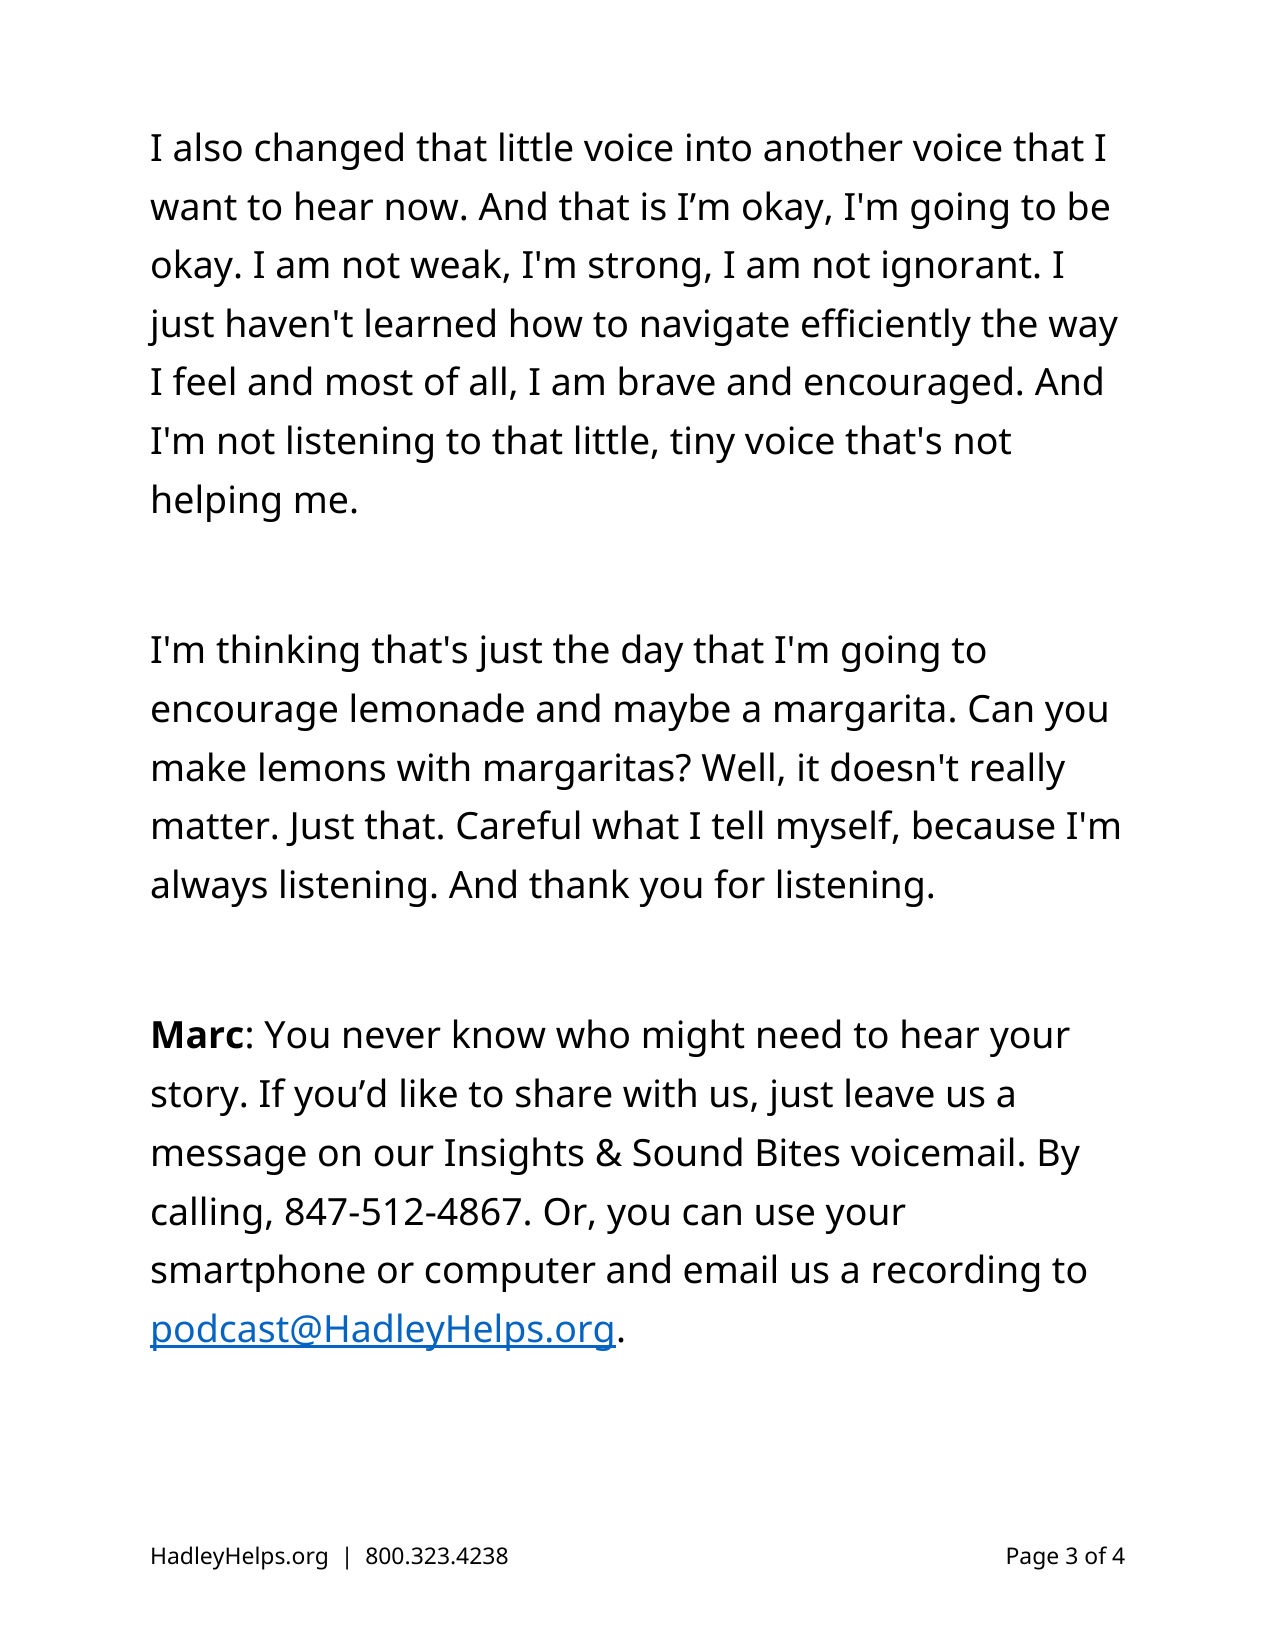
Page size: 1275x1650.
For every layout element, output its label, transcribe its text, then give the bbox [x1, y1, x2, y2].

text I also changed that little voice into another voice that I want to hear now. And that is I’m okay, I'm going to be okay. I am not weak, I'm strong, I am not ignorant. I just haven't learned how to navigate efficiently the way I feel and most of all, I am brave and encouraged. And I'm not listening to that little, tiny voice that's not helping me. [150, 121, 1125, 524]
text Marc: You never know who might need to hear your story. If you’d like to share with us, just leave us a message on our Insights & Sound Bites voicemail. By calling, 847-512-4867. Or, you can use your smartphone or computer and email us a recording to podcast@HadleyHelps.org. [150, 1009, 1125, 1353]
text I'm thinking that's just the day that I'm going to encourage lemonade and maybe a margarita. Can you make lemons with margaritas? Well, it doesn't really matter. Just that. Careful what I tell myself, because I'm always listening. And thank you for listening. [150, 624, 1125, 909]
